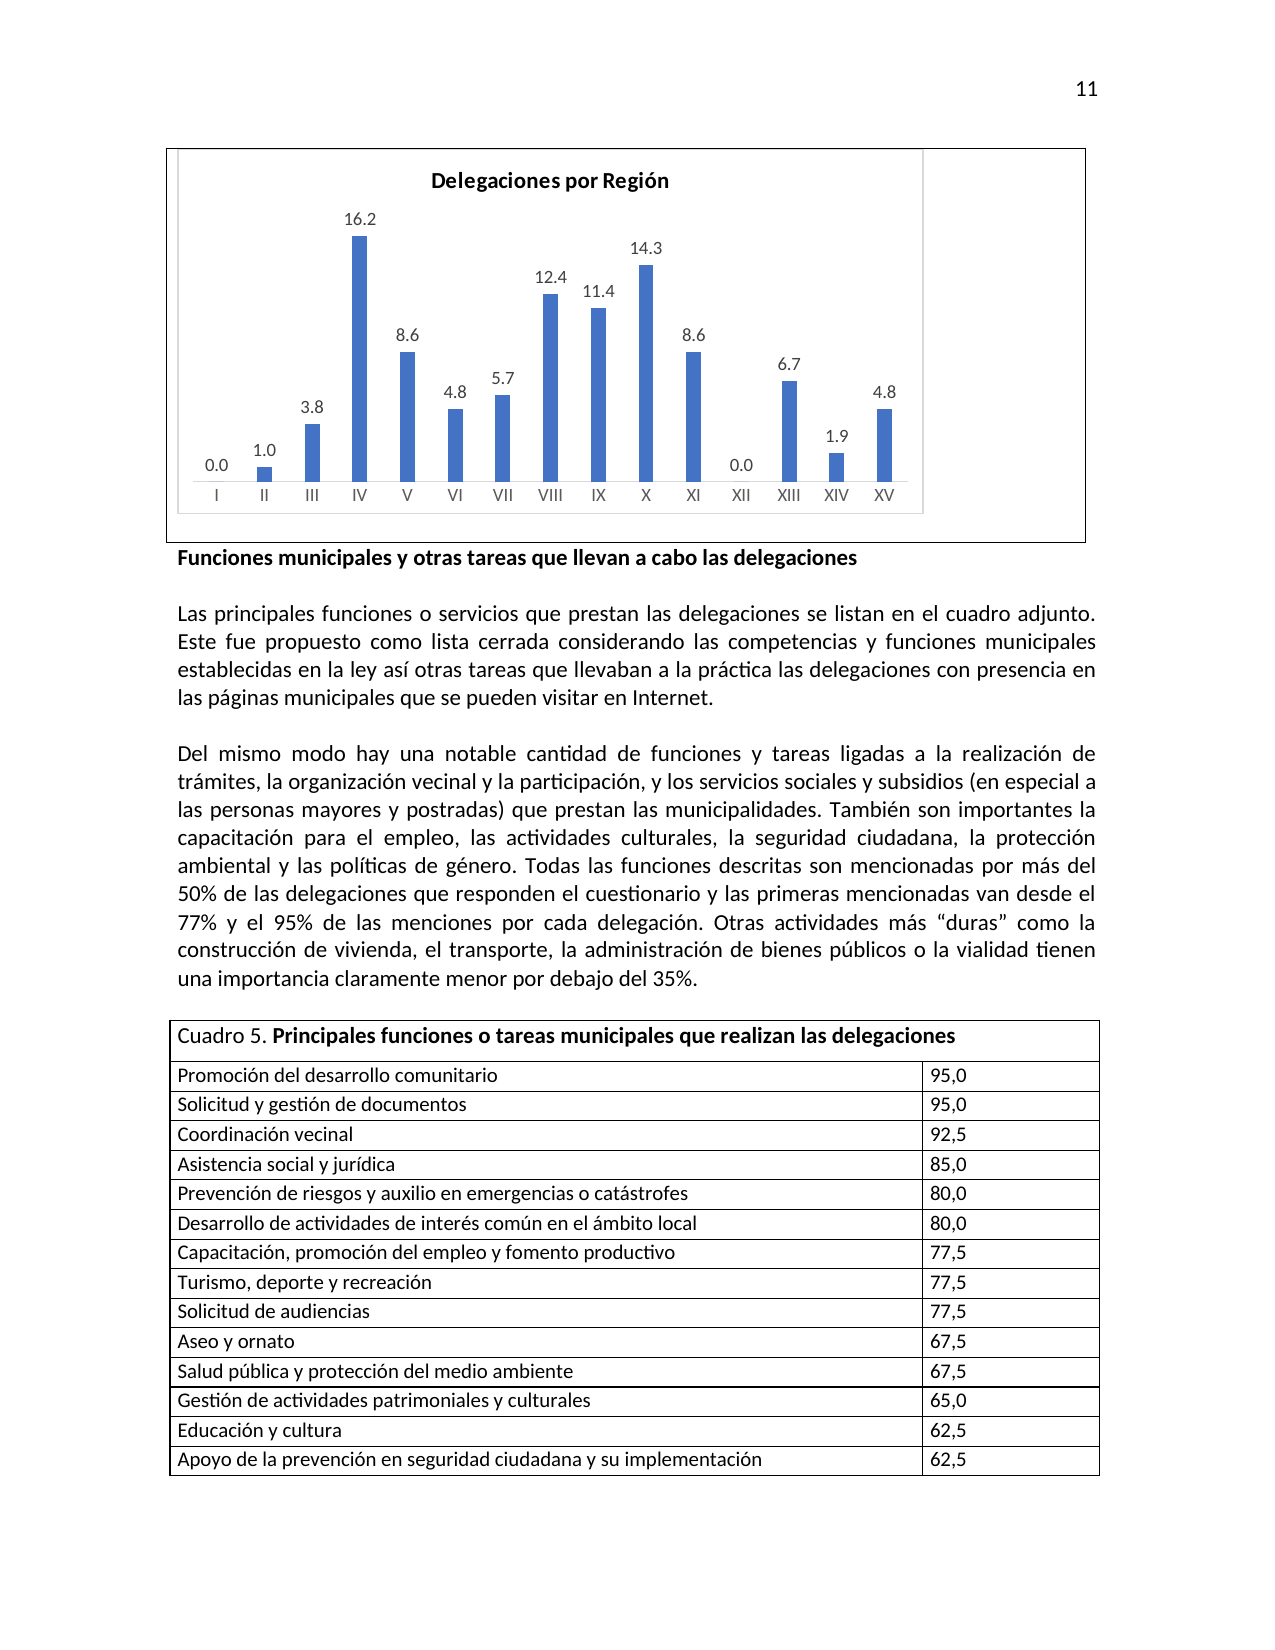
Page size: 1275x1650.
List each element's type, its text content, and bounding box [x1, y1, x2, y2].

table_cell 77,5 [923, 1240, 1099, 1268]
table_cell 67,5 [923, 1358, 1099, 1386]
table_header [167, 149, 177, 514]
table_cell 95,0 [923, 1092, 1099, 1120]
table_cell 67,5 [923, 1328, 1099, 1357]
table_cell Prevención de riesgos y auxilio en emergencias o catástrofes [171, 1180, 922, 1209]
table_cell 77,5 [923, 1269, 1099, 1298]
text Funciones municipales y otras tareas que llevan a cabo las delegaciones [177, 543, 1098, 571]
table_cell Solicitud de audiencias [171, 1299, 922, 1327]
table_cell Aseo y ornato [171, 1328, 922, 1357]
table_cell 95,0 [923, 1062, 1099, 1091]
table_cell 85,0 [923, 1151, 1099, 1179]
table_cell 80,0 [923, 1210, 1099, 1238]
table_cell Turismo, deporte y recreación [171, 1269, 922, 1298]
table_cell Capacitación, promoción del empleo y fomento productivo [171, 1240, 922, 1268]
table_cell 65,0 [923, 1388, 1099, 1416]
table_cell [167, 514, 1085, 542]
table_cell 92,5 [923, 1121, 1099, 1150]
table_cell Promoción del desarrollo comunitario [171, 1062, 922, 1091]
text Del mismo modo hay una notable cantidad de funciones y tareas ligadas a la realización de trámites, la organización vecinal y la participación, y los servicios sociales y subsidios (en especial a las personas mayores y postradas) que prestan las municipalidades. También son importantes la capacitación para el empleo, las actividades culturales, la seguridad ciudadana, la protección ambiental y las políticas de género. Todas las funciones descritas son mencionadas por más del 50% de las delegaciones que responden el cuestionario y las primeras mencionadas van desde el 77% y el 95% de las menciones por cada delegación. Otras actividades más “duras” como la construcción de vivienda, el transporte, la administración de bienes públicos o la vialidad tienen una importancia claramente menor por debajo del 35%. [177, 739, 1098, 992]
table_cell 77,5 [923, 1299, 1099, 1327]
table_cell Educación y cultura [171, 1417, 922, 1446]
table_header Cuadro 5. Principales funciones o tareas municipales que realizan las delegaciones [171, 1021, 1099, 1061]
table_cell 62,5 [923, 1447, 1099, 1475]
table_cell Desarrollo de actividades de interés común en el ámbito local [171, 1210, 922, 1238]
table_cell Salud pública y protección del medio ambiente [171, 1358, 922, 1386]
table_header [924, 149, 1085, 514]
table_cell Gestión de actividades patrimoniales y culturales [171, 1388, 922, 1416]
table_cell Apoyo de la prevención en seguridad ciudadana y su implementación [171, 1447, 922, 1475]
table_cell Solicitud y gestión de documentos [171, 1092, 922, 1120]
table_cell Asistencia social y jurídica [171, 1151, 922, 1179]
table_cell 62,5 [923, 1417, 1099, 1446]
text Las principales funciones o servicios que prestan las delegaciones se listan en el cuadro adjunto. Este fue propuesto como lista cerrada considerando las competencias y funciones municipales establecidas en la ley así otras tareas que llevaban a la práctica las delegaciones con presencia en las páginas municipales que se pueden visitar en Internet. [177, 599, 1098, 711]
table_cell 80,0 [923, 1180, 1099, 1209]
table_cell Coordinación vecinal [171, 1121, 922, 1150]
